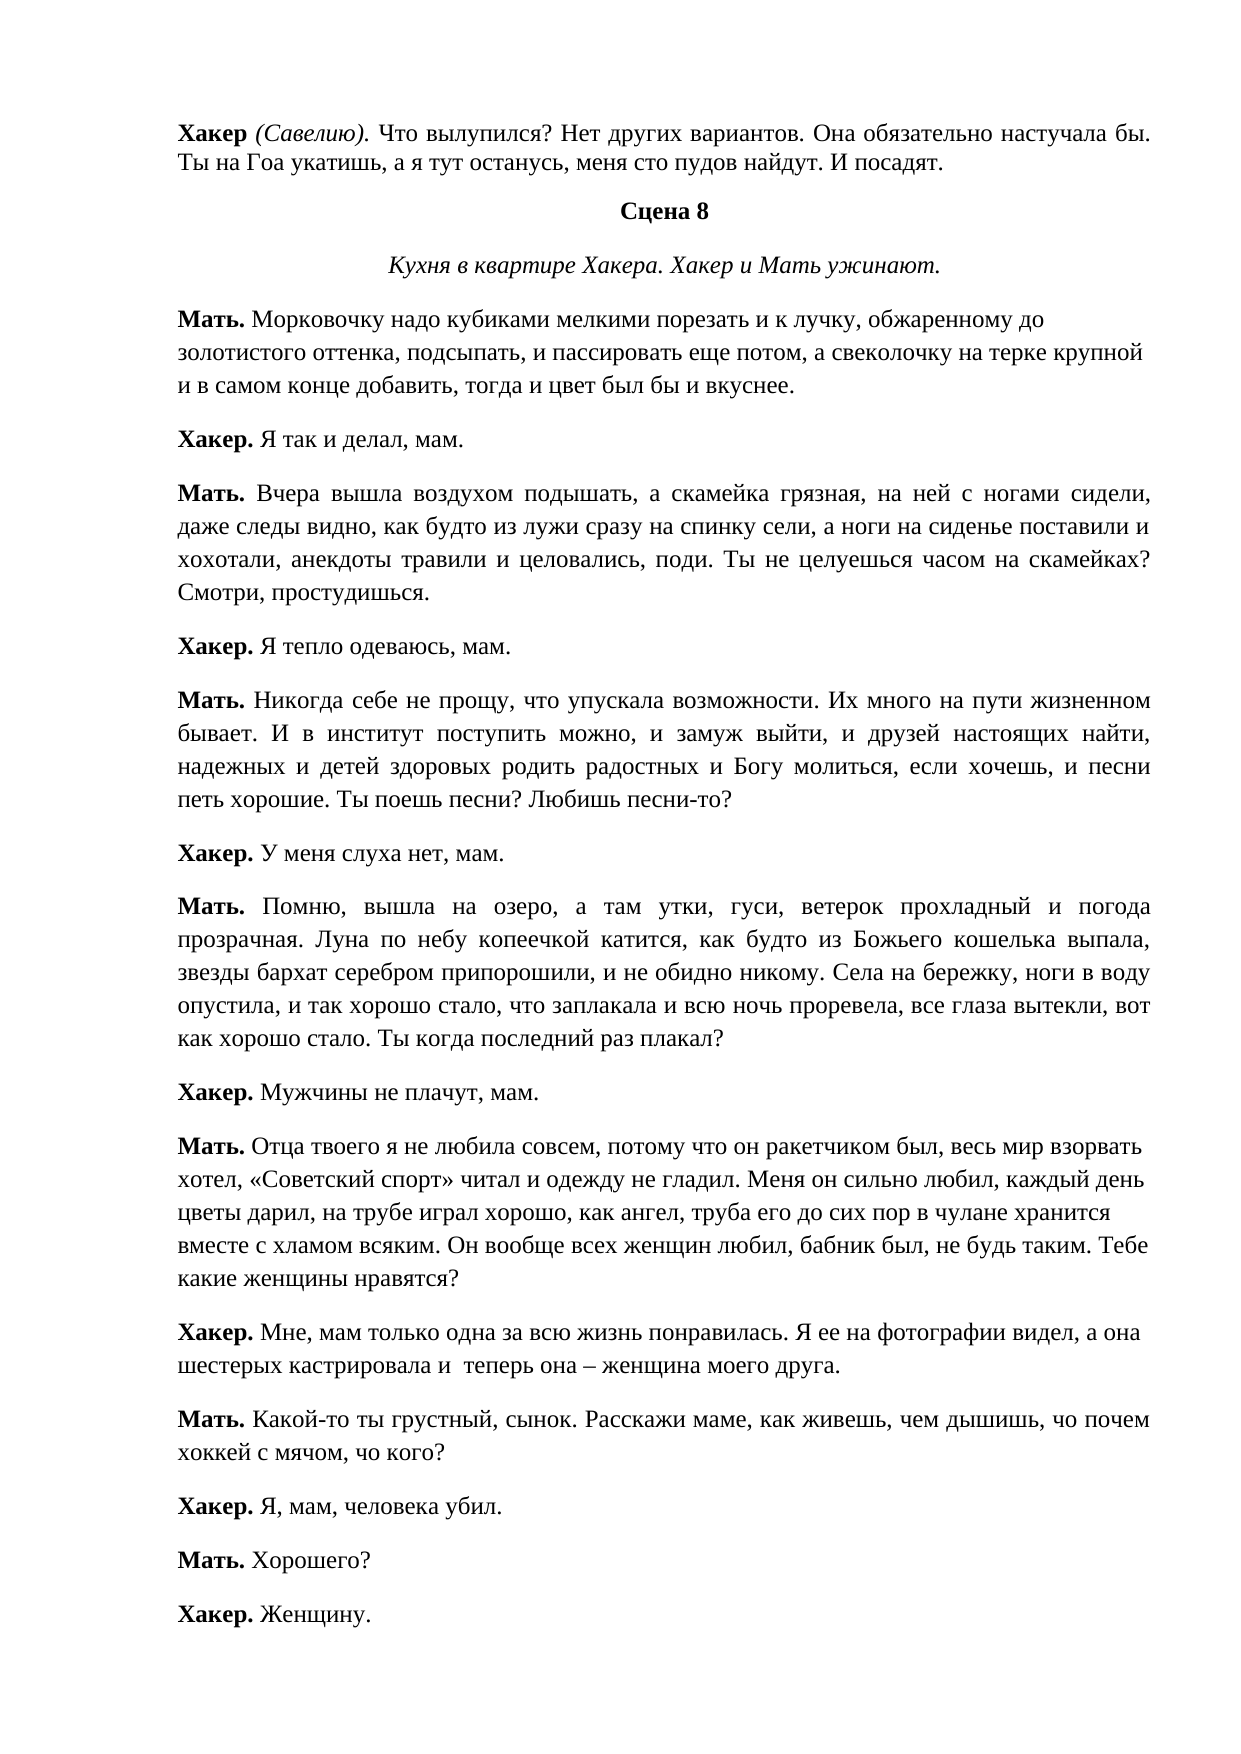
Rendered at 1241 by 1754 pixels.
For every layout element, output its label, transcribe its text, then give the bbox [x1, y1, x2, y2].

text Хакер. Я, мам, человека убил. [177, 1491, 1152, 1520]
text Хакер. Мне, мам только одна за всю жизнь понравилась. Я ее на фотографии видел, а она шестерых кастрировала и теперь она – женщина моего друга. [177, 1317, 1152, 1379]
text Хакер. Я тепло одеваюсь, мам. [177, 631, 1152, 659]
text Мать. Морковочку надо кубиками мелкими порезать и к лучку, обжаренному до золотистого оттенка, подсыпать, и пассировать еще потом, а свеколочку на терке крупной и в самом конце добавить, тогда и цвет был бы и вкуснее. [177, 304, 1152, 399]
text Кухня в квартире Хакера. Хакер и Мать ужинают. [177, 250, 1152, 279]
text Хакер. Я так и делал, мам. [177, 424, 1152, 453]
text Мать. Никогда себе не прощу, что упускала возможности. Их много на пути жизненном бывает. И в институт поступить можно, и замуж выйти, и друзей настоящих найти, надежных и детей здоровых родить радостных и Богу молиться, если хочешь, и песни петь хорошие. Ты поешь песни? Любишь песни-то? [177, 685, 1152, 812]
text Хакер (Савелию). Что вылупился? Нет других вариантов. Она обязательно настучала бы. Ты на Гоа укатишь, а я тут останусь, меня сто пудов найдут. И посадят. [177, 118, 1152, 176]
text Мать. Какой-то ты грустный, сынок. Расскажи маме, как живешь, чем дышишь, чо почем хоккей с мячом, чо кого? [177, 1404, 1152, 1466]
text Хакер. У меня слуха нет, мам. [177, 838, 1152, 866]
text Мать. Хорошего? [177, 1545, 1152, 1573]
text Хакер. Женщину. [177, 1599, 1152, 1627]
text Хакер. Мужчины не плачут, мам. [177, 1077, 1152, 1106]
text Сцена 8 [177, 196, 1152, 225]
text Мать. Отца твоего я не любила совсем, потому что он ракетчиком был, весь мир взорвать хотел, «Советский спорт» читал и одежду не гладил. Меня он сильно любил, каждый день цветы дарил, на трубе играл хорошо, как ангел, труба его до сих пор в чулане хранится вместе с хламом всяким. Он вообще всех женщин любил, бабник был, не будь таким. Тебе какие женщины нравятся? [177, 1131, 1152, 1292]
text Мать. Помню, вышла на озеро, а там утки, гуси, ветерок прохладный и погода прозрачная. Луна по небу копеечкой катится, как будто из Божьего кошелька выпала, звезды бархат серебром припорошили, и не обидно никому. Села на бережку, ноги в воду опустила, и так хорошо стало, что заплакала и всю ночь проревела, все глаза вытекли, вот как хорошо стало. Ты когда последний раз плакал? [177, 891, 1152, 1052]
text Мать. Вчера вышла воздухом подышать, а скамейка грязная, на ней с ногами сидели, даже следы видно, как будто из лужи сразу на спинку сели, а ноги на сиденье поставили и хохотали, анекдоты травили и целовались, поди. Ты не целуешься часом на скамейках? Смотри, простудишься. [177, 478, 1152, 606]
